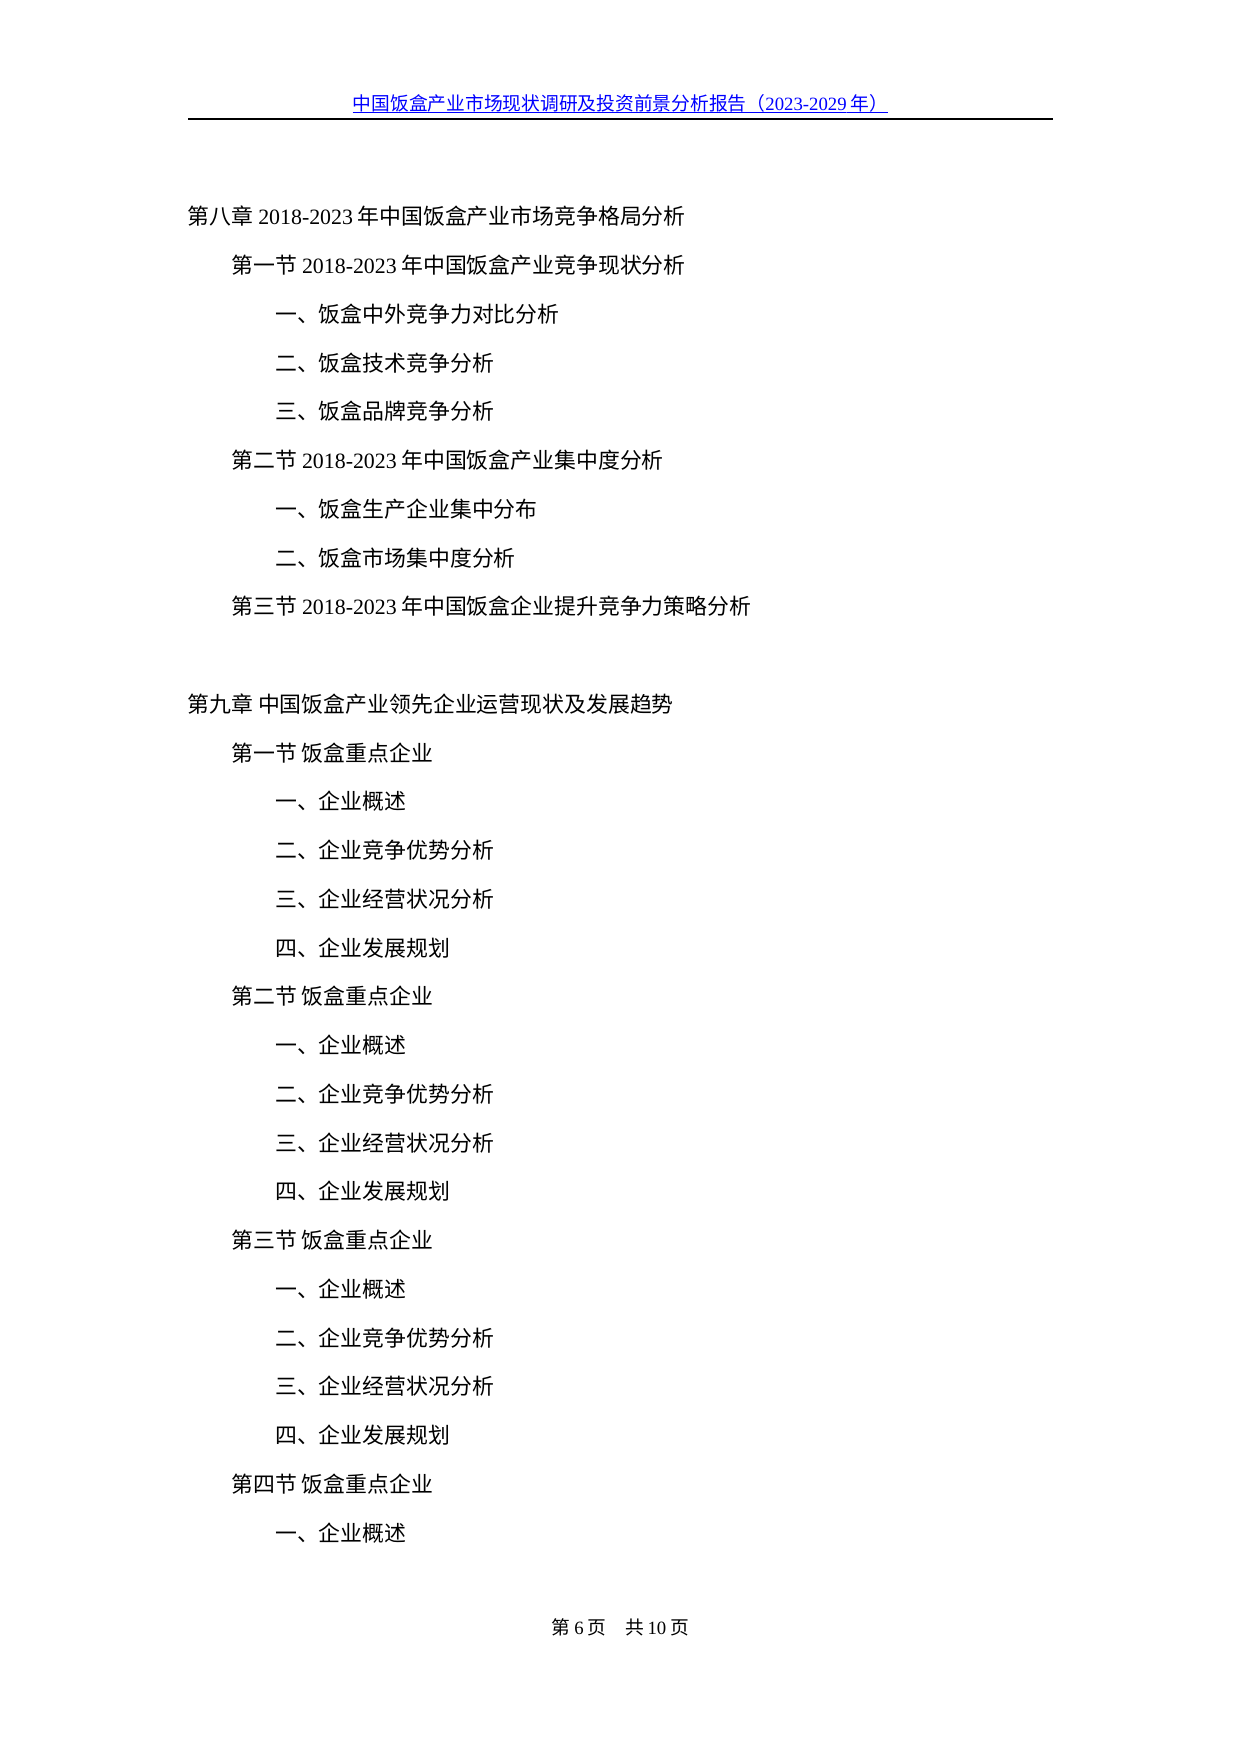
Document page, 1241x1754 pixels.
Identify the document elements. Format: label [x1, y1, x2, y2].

text [187, 150, 1053, 1548]
